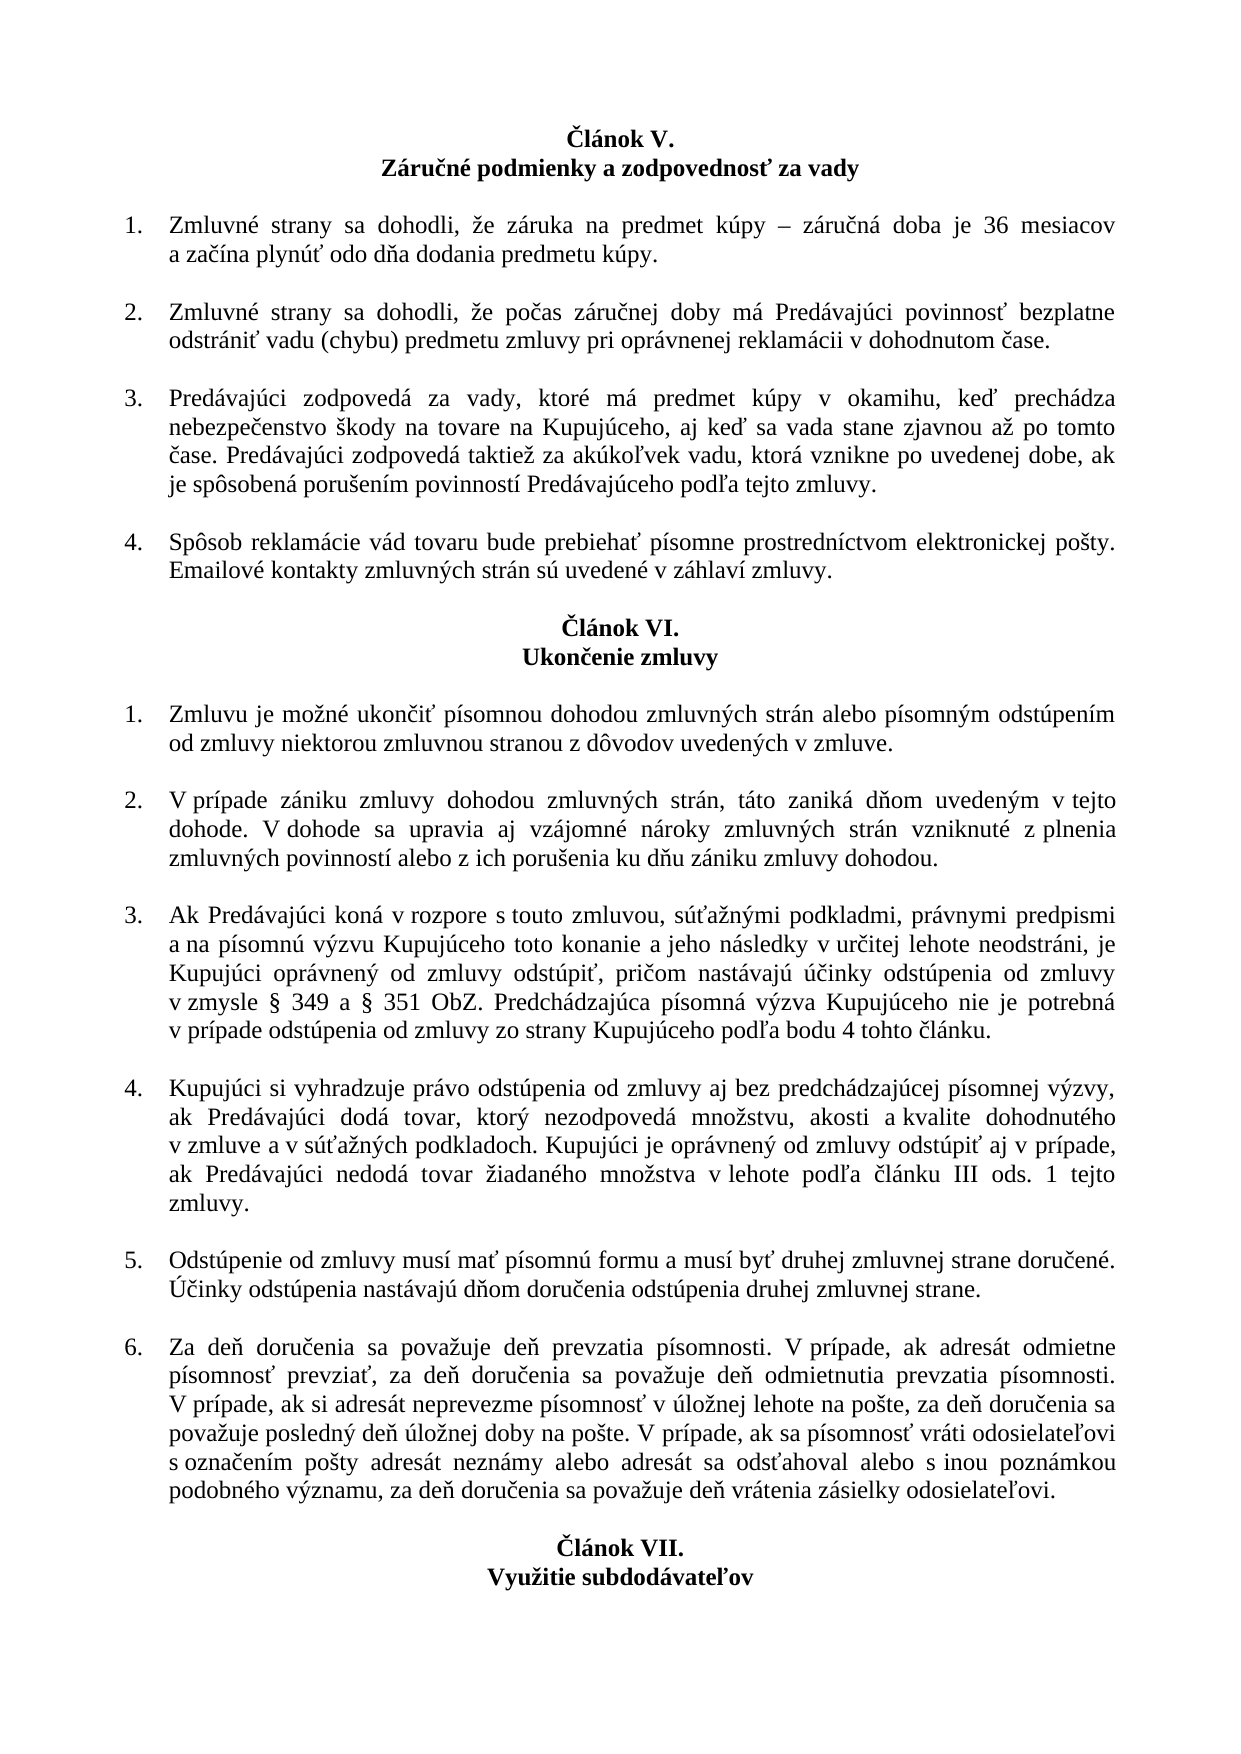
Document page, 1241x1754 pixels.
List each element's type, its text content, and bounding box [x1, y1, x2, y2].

list Odstúpenie od zmluvy musí mať písomnú formu a musí byť druhej zmluvnej strane doručené. Účinky odstúpenia nastávajú dňom doručenia odstúpenia druhej zmluvnej strane. [124, 1245, 1116, 1303]
list Zmluvné strany sa dohodli, že počas záručnej doby má Predávajúci povinnosť bezplatne odstrániť vadu (chybu) predmetu zmluvy pri oprávnenej reklamácii v dohodnutom čase. [124, 297, 1116, 354]
list Článok VI. [124, 613, 1116, 642]
list Za deň doručenia sa považuje deň prevzatia písomnosti. V prípade, ak adresát odmietne písomnosť prevziať, za deň doručenia sa považuje deň odmietnutia prevzatia písomnosti. V prípade, ak si adresát neprevezme písomnosť v úložnej lehote na pošte, za deň doručenia sa považuje posledný deň úložnej doby na pošte. V prípade, ak sa písomnosť vráti odosielateľovi s označením pošty adresát neznámy alebo adresát sa odsťahoval alebo s inou poznámkou podobného významu, za deň doručenia sa považuje deň vrátenia zásielky odosielateľovi. [124, 1332, 1116, 1504]
list Spôsob reklamácie vád tovaru bude prebiehať písomne prostredníctvom elektronickej pošty. Emailové kontakty zmluvných strán sú uvedené v záhlaví zmluvy. [124, 527, 1116, 584]
list V prípade zániku zmluvy dohodou zmluvných strán, táto zaniká dňom uvedeným v tejto dohode. V dohode sa upravia aj vzájomné nároky zmluvných strán vzniknuté z plnenia zmluvných povinností alebo z ich porušenia ku dňu zániku zmluvy dohodou. [124, 785, 1116, 872]
list Ukončenie zmluvy [124, 642, 1116, 670]
list Záručné podmienky a zodpovednosť za vady [124, 153, 1116, 182]
list Kupujúci si vyhradzuje právo odstúpenia od zmluvy aj bez predchádzajúcej písomnej výzvy, ak Predávajúci dodá tovar, ktorý nezodpovedá množstvu, akosti a kvalite dohodnutého v zmluve a v súťažných podkladoch. Kupujúci je oprávnený od zmluvy odstúpiť aj v prípade, ak Predávajúci nedodá tovar žiadaného množstva v lehote podľa článku III ods. 1 tejto zmluvy. [124, 1073, 1116, 1217]
text Článok VII. [124, 1533, 1116, 1562]
list Článok V. [124, 124, 1116, 153]
list Zmluvné strany sa dohodli, že záruka na predmet kúpy – záručná doba je 36 mesiacov a začína plynúť odo dňa dodania predmetu kúpy. [124, 210, 1116, 268]
list Ak Predávajúci koná v rozpore s touto zmluvou, súťažnými podkladmi, právnymi predpismi a na písomnú výzvu Kupujúceho toto konanie a jeho následky v určitej lehote neodstráni, je Kupujúci oprávnený od zmluvy odstúpiť, pričom nastávajú účinky odstúpenia od zmluvy v zmysle § 349 a § 351 ObZ. Predchádzajúca písomná výzva Kupujúceho nie je potrebná v prípade odstúpenia od zmluvy zo strany Kupujúceho podľa bodu 4 tohto článku. [124, 900, 1116, 1044]
text Využitie subdodávateľov [124, 1562, 1116, 1590]
list Zmluvu je možné ukončiť písomnou dohodou zmluvných strán alebo písomným odstúpením od zmluvy niektorou zmluvnou stranou z dôvodov uvedených v zmluve. [124, 699, 1116, 757]
list Predávajúci zodpovedá za vady, ktoré má predmet kúpy v okamihu, keď prechádza nebezpečenstvo škody na tovare na Kupujúceho, aj keď sa vada stane zjavnou až po tomto čase. Predávajúci zodpovedá taktiež za akúkoľvek vadu, ktorá vznikne po uvedenej dobe, ak je spôsobená porušením povinností Predávajúceho podľa tejto zmluvy. [124, 383, 1116, 498]
